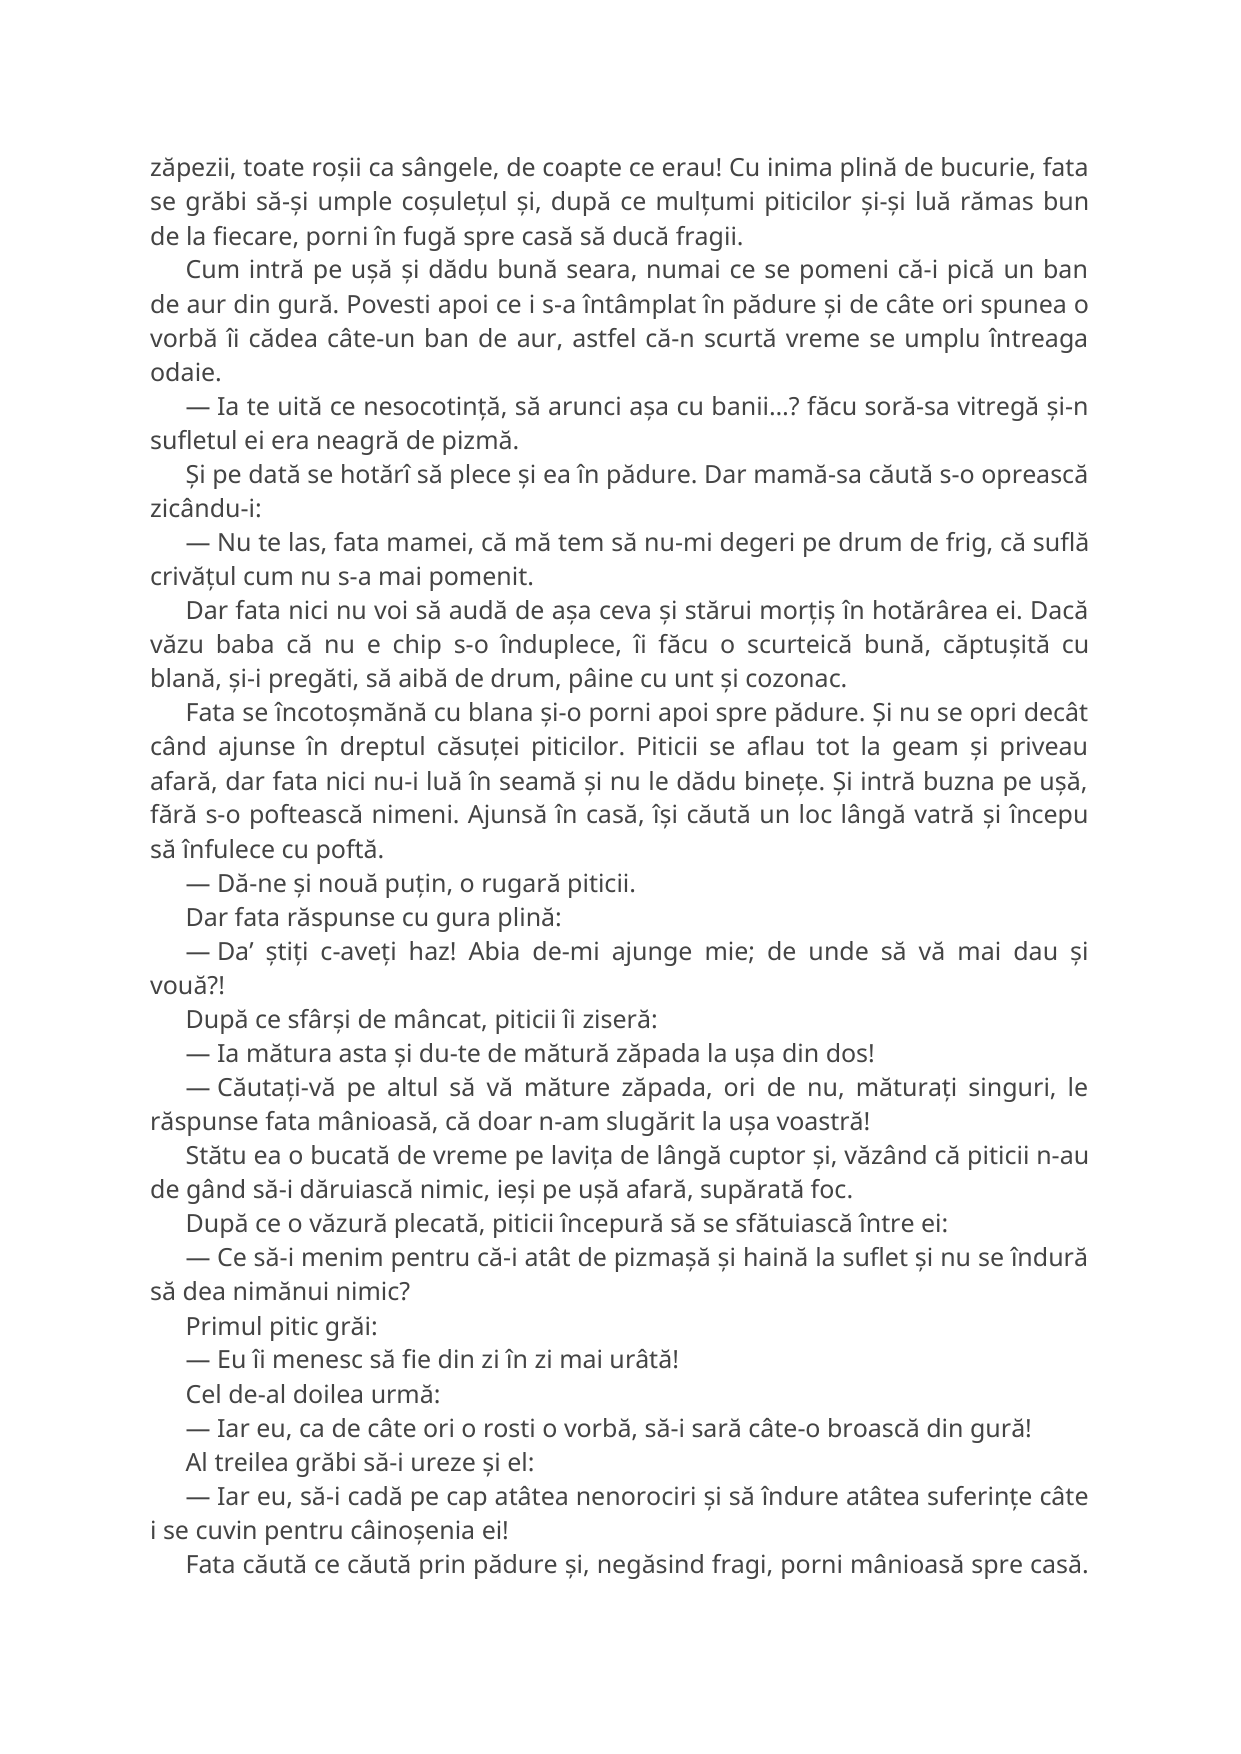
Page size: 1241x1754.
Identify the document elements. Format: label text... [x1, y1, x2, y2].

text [150, 150, 1090, 252]
text ― Ce să-i menim pentru că-i atât de pizmaşă şi haină la suflet şi nu se îndură să dea nimănui nimic? [150, 1240, 1090, 1308]
text ― Dă-ne şi nouă puţin, o rugară piticii. [150, 865, 1090, 899]
text Stătu ea o bucată de vreme pe laviţa de lângă cuptor şi, văzând că piticii n-au de gând să-i dăruiască nimic, ieşi pe uşă afară, supărată foc. [150, 1138, 1090, 1206]
text ― Căutaţi-vă pe altul să vă măture zăpada, ori de nu, măturaţi singuri, le răspunse fata mânioasă, că doar n-am slugărit la uşa voastră! [150, 1070, 1090, 1138]
text După ce sfârşi de mâncat, piticii îi ziseră: [150, 1002, 1090, 1036]
text Cel de-al doilea urmă: [150, 1376, 1090, 1410]
text ― Ia mătura asta şi du-te de mătură zăpada la uşa din dos! [150, 1036, 1090, 1070]
text Primul pitic grăi: [150, 1308, 1090, 1342]
text După ce o văzură plecată, piticii începură să se sfătuiască între ei: [150, 1206, 1090, 1240]
text Fata se încotoşmănă cu blana şi-o porni apoi spre pădure. Şi nu se opri decât când ajunse în dreptul căsuţei piticilor. Piticii se aflau tot la geam şi priveau afară, dar fata nici nu-i luă în seamă şi nu le dădu bineţe. Şi intră buzna pe uşă, fără s-o poftească nimeni. Ajunsă în casă, îşi căută un loc lângă vatră şi începu să înfulece cu poftă. [150, 695, 1090, 865]
text Cum intră pe uşă şi dădu bună seara, numai ce se pomeni că-i pică un ban de aur din gură. Povesti apoi ce i s-a întâmplat în pădure şi de câte ori spunea o vorbă îi cădea câte-un ban de aur, astfel că-n scurtă vreme se umplu întreaga odaie. [150, 252, 1090, 388]
text Al treilea grăbi să-i ureze şi el: [150, 1444, 1090, 1478]
text ― Iar eu, ca de câte ori o rosti o vorbă, să-i sară câte-o broască din gură! [150, 1410, 1090, 1444]
text ― Ia te uită ce nesocotinţă, să arunci aşa cu banii…? făcu soră-sa vitregă şi-n sufletul ei era neagră de pizmă. [150, 388, 1090, 457]
text ― Da’ ştiţi c-aveţi haz! Abia de-mi ajunge mie; de unde să vă mai dau şi vouă?! [150, 933, 1090, 1002]
text Dar fata răspunse cu gura plină: [150, 899, 1090, 933]
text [150, 1547, 1090, 1581]
text Dar fata nici nu voi să audă de aşa ceva şi stărui morţiş în hotărârea ei. Dacă văzu baba că nu e chip s-o înduplece, îi făcu o scurteică bună, căptuşită cu blană, şi-i pregăti, să aibă de drum, pâine cu unt şi cozonac. [150, 593, 1090, 695]
text ― Eu îi menesc să fie din zi în zi mai urâtă! [150, 1342, 1090, 1376]
text ― Nu te las, fata mamei, că mă tem să nu-mi degeri pe drum de frig, că suflă crivăţul cum nu s-a mai pomenit. [150, 525, 1090, 593]
text Şi pe dată se hotărî să plece şi ea în pădure. Dar mamă-sa căută s-o oprească zicându-i: [150, 457, 1090, 525]
text ― Iar eu, să-i cadă pe cap atâtea nenorociri şi să îndure atâtea suferinţe câte i se cuvin pentru câinoşenia ei! [150, 1478, 1090, 1547]
